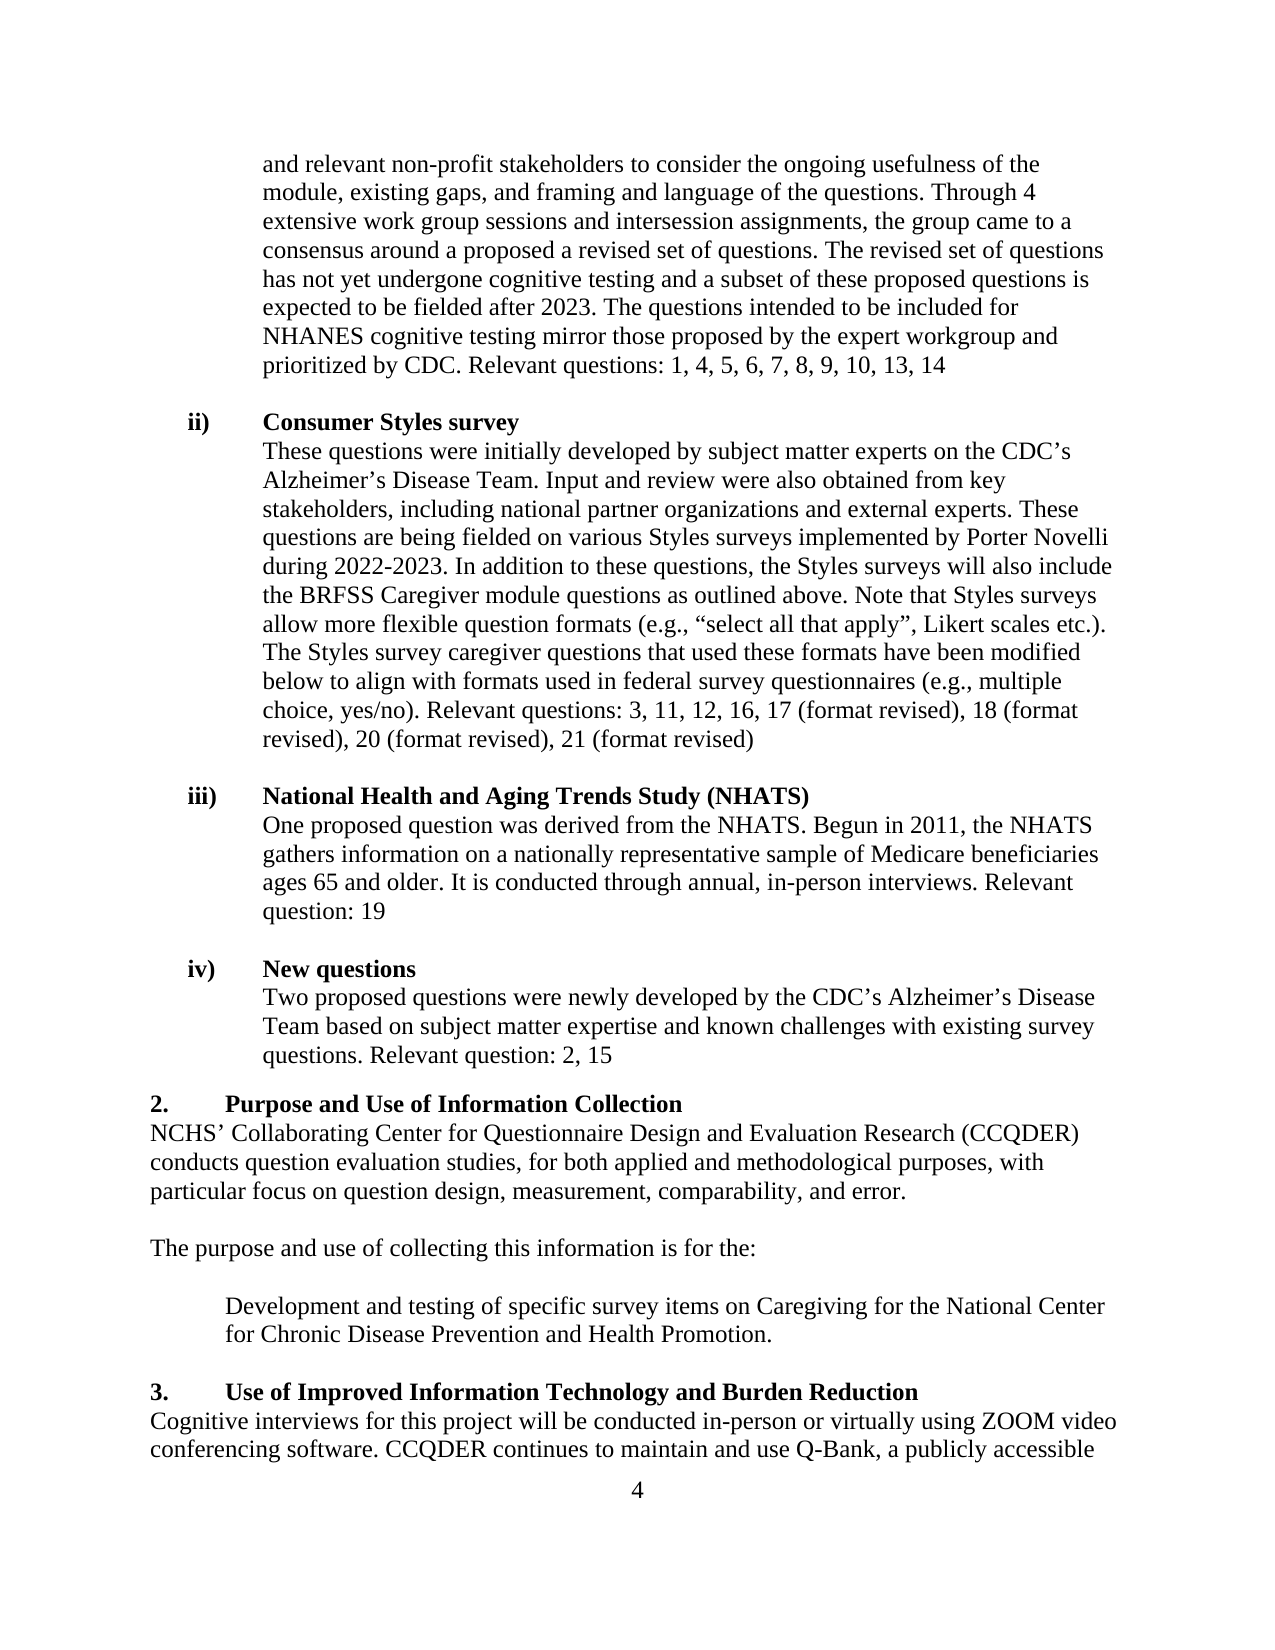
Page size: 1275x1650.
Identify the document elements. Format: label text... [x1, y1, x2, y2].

text 3. Use of Improved Information Technology and Burden Reduction [150, 1377, 1125, 1406]
list New questions [187, 954, 1125, 982]
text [150, 1406, 1125, 1463]
text NCHS’ Collaborating Center for Questionnaire Design and Evaluation Research (CCQDER) conducts question evaluation studies, for both applied and methodological purposes, with particular focus on question design, measurement, comparability, and error. [150, 1118, 1125, 1204]
list Consumer Styles survey [187, 407, 1125, 436]
list National Health and Aging Trends Study (NHATS) [187, 781, 1125, 810]
list These questions were initially developed by subject matter experts on the CDC’s Alzheimer’s Disease Team. Input and review were also obtained from key stakeholders, including national partner organizations and external experts. These questions are being fielded on various Styles surveys implemented by Porter Novelli during 2022-2023. In addition to these questions, the Styles surveys will also include the BRFSS Caregiver module questions as outlined above. Note that Styles surveys allow more flexible question formats (e.g., “select all that apply”, Likert scales etc.). The Styles survey caregiver questions that used these formats have been modified below to align with formats used in federal survey questionnaires (e.g., multiple choice, yes/no). Relevant questions: 3, 11, 12, 16, 17 (format revised), 18 (format revised), 20 (format revised), 21 (format revised) [262, 436, 1125, 752]
list Two proposed questions were newly developed by the CDC’s Alzheimer’s Disease Team based on subject matter expertise and known challenges with existing survey questions. Relevant question: 2, 15 [262, 982, 1125, 1069]
text The purpose and use of collecting this information is for the: [150, 1233, 1125, 1262]
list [262, 149, 1125, 379]
list One proposed question was derived from the NHATS. Begun in 2011, the NHATS gathers information on a nationally representative sample of Medicare beneficiaries ages 65 and older. It is conducted through annual, in-person interviews. Relevant question: 19 [262, 810, 1125, 925]
text 2. Purpose and Use of Information Collection [150, 1089, 1125, 1118]
text Development and testing of specific survey items on Caregiving for the National Center for Chronic Disease Prevention and Health Promotion. [225, 1291, 1125, 1348]
